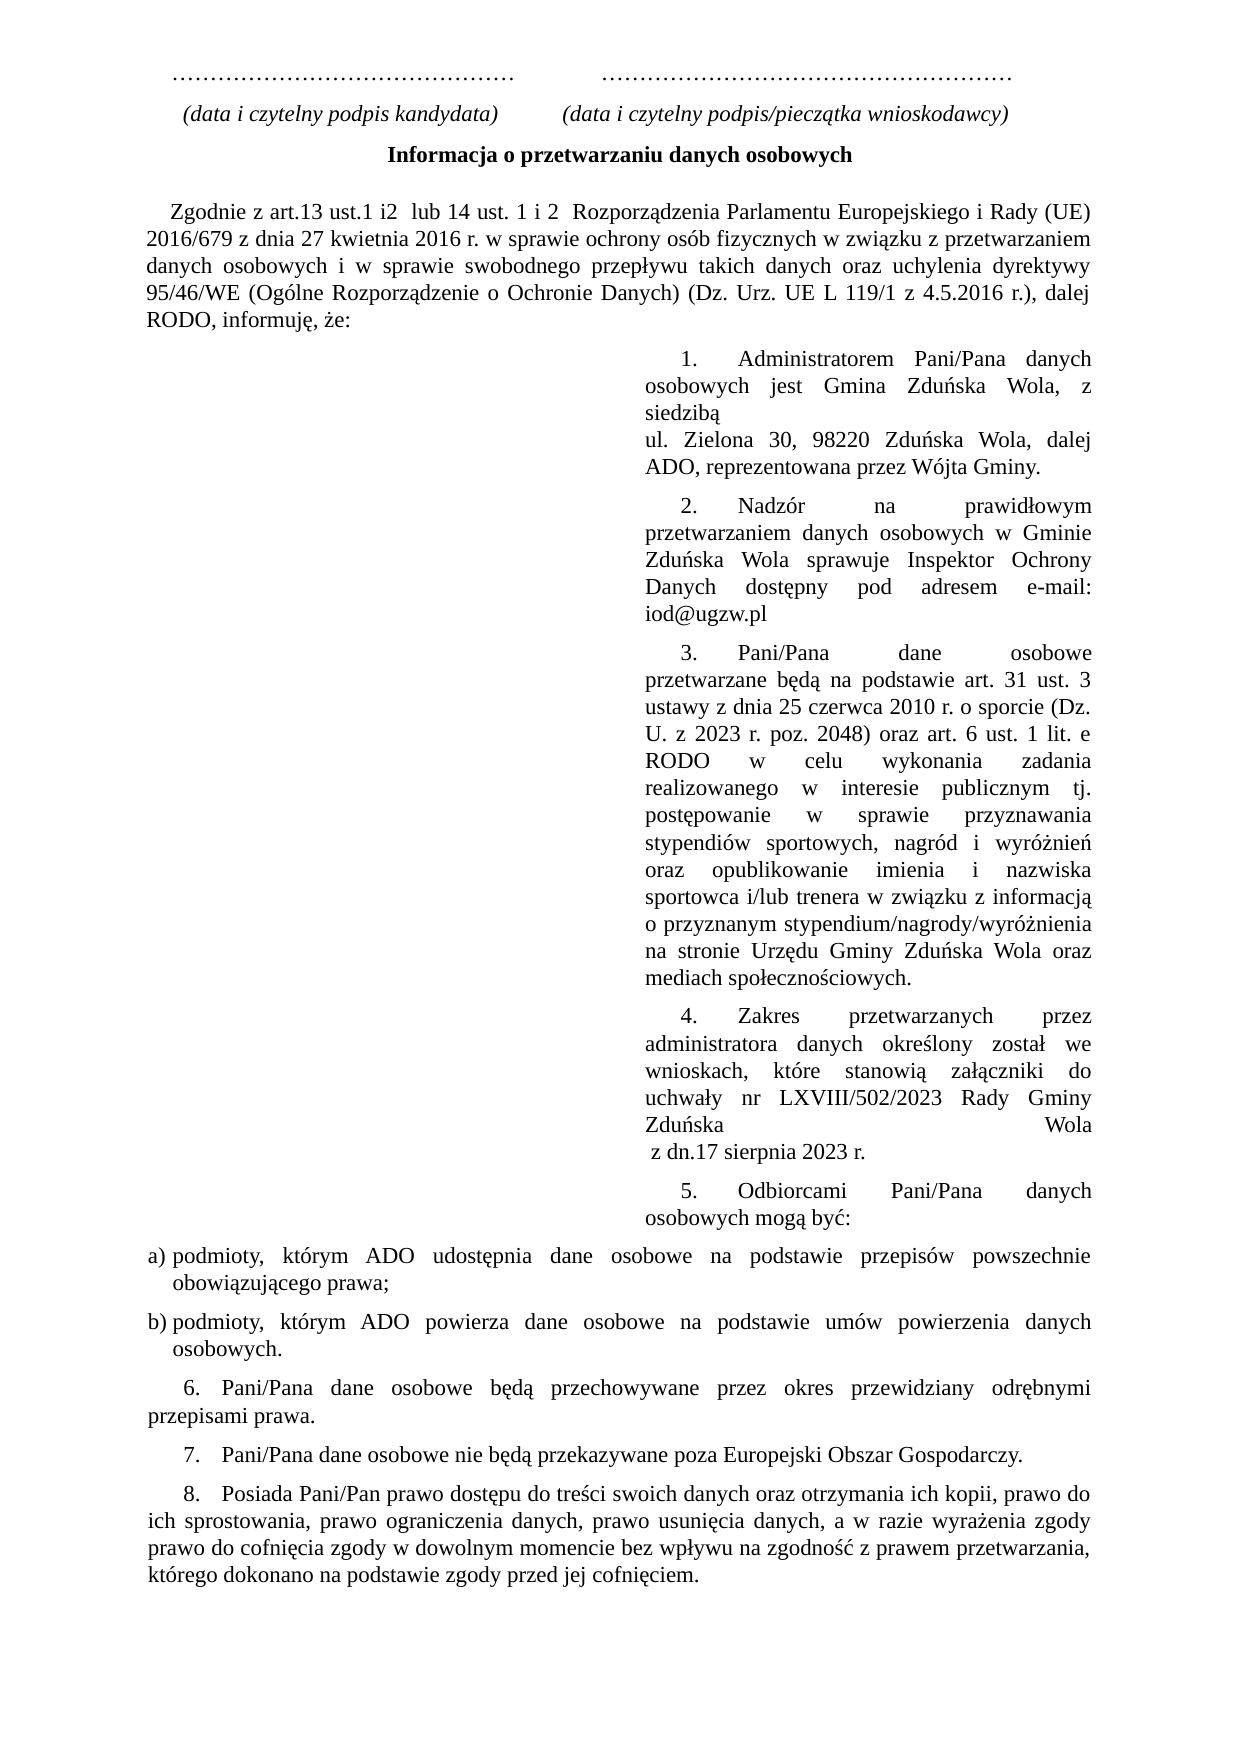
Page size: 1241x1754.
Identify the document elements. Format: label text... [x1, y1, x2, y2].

list Administratorem Pani/Pana danych osobowych jest Gmina Zduńska Wola, z siedzibą ul. Zielona 30, 98220 Zduńska Wola, dalej ADO, reprezentowana przez Wójta Gminy. [645, 345, 1092, 480]
list Pani/Pana dane osobowe przetwarzane będą na podstawie art. 31 ust. 3 ustawy z dnia 25 czerwca 2010 r. o sporcie (Dz. U. z 2023 r. poz. 2048) oraz art. 6 ust. 1 lit. e RODO w celu wykonania zadania realizowanego w interesie publicznym tj. postępowanie w sprawie przyznawania stypendiów sportowych, nagród i wyróżnień oraz opublikowanie imienia i nazwiska sportowca i/lub trenera w związku z informacją o przyznanym stypendium/nagrody/wyróżnienia na stronie Urzędu Gminy Zduńska Wola oraz mediach społecznościowych. [645, 639, 1092, 990]
list Pani/Pana dane osobowe będą przechowywane przez okres przewidziany odrębnymi przepisami prawa. [148, 1374, 1092, 1429]
list Zakres przetwarzanych przez administratora danych określony został we wnioskach, które stanowią załączniki do uchwały nr LXVIII/502/2023 Rady Gminy Zduńska Wola z dn.17 sierpnia 2023 r. [645, 1003, 1092, 1164]
text (data i czytelny podpis kandydata) (data i czytelny podpis/pieczątka wnioskodawcy) [171, 100, 1092, 126]
text Zgodnie z art.13 ust.1 i2 lub 14 ust. 1 i 2 Rozporządzenia Parlamentu Europejskiego i Rady (UE) 2016/679 z dnia 27 kwietnia 2016 r. w sprawie ochrony osób fizycznych w związku z przetwarzaniem danych osobowych i w sprawie swobodnego przepływu takich danych oraz uchylenia dyrektywy 95/46/WE (Ogólne Rozporządzenie o Ochronie Danych) (Dz. Urz. UE L 119/1 z 4.5.2016 r.), dalej RODO, informuję, że: [146, 198, 1092, 333]
text Informacja o przetwarzaniu danych osobowych [148, 141, 1093, 167]
list Nadzór na prawidłowym przetwarzaniem danych osobowych w Gminie Zduńska Wola sprawuje Inspektor Ochrony Danych dostępny pod adresem e-mail: iod@ugzw.pl [645, 492, 1092, 627]
list Posiada Pani/Pan prawo dostępu do treści swoich danych oraz otrzymania ich kopii, prawo do ich sprostowania, prawo ograniczenia danych, prawo usunięcia danych, a w razie wyrażenia zgody prawo do cofnięcia zgody w dowolnym momencie bez wpływu na zgodność z prawem przetwarzania, którego dokonano na podstawie zgody przed jej cofnięciem. [148, 1479, 1092, 1587]
text ……………………………………… ……………………………………………… [171, 59, 1092, 85]
list Odbiorcami Pani/Pana danych osobowych mogą być: [645, 1177, 1092, 1230]
list Pani/Pana dane osobowe nie będą przekazywane poza Europejski Obszar Gospodarczy. [148, 1441, 1092, 1467]
list podmioty, którym ADO powierza dane osobowe na podstawie umów powierzenia danych osobowych. [148, 1308, 1092, 1362]
list podmioty, którym ADO udostępnia dane osobowe na podstawie przepisów powszechnie obowiązującego prawa; [148, 1242, 1092, 1296]
